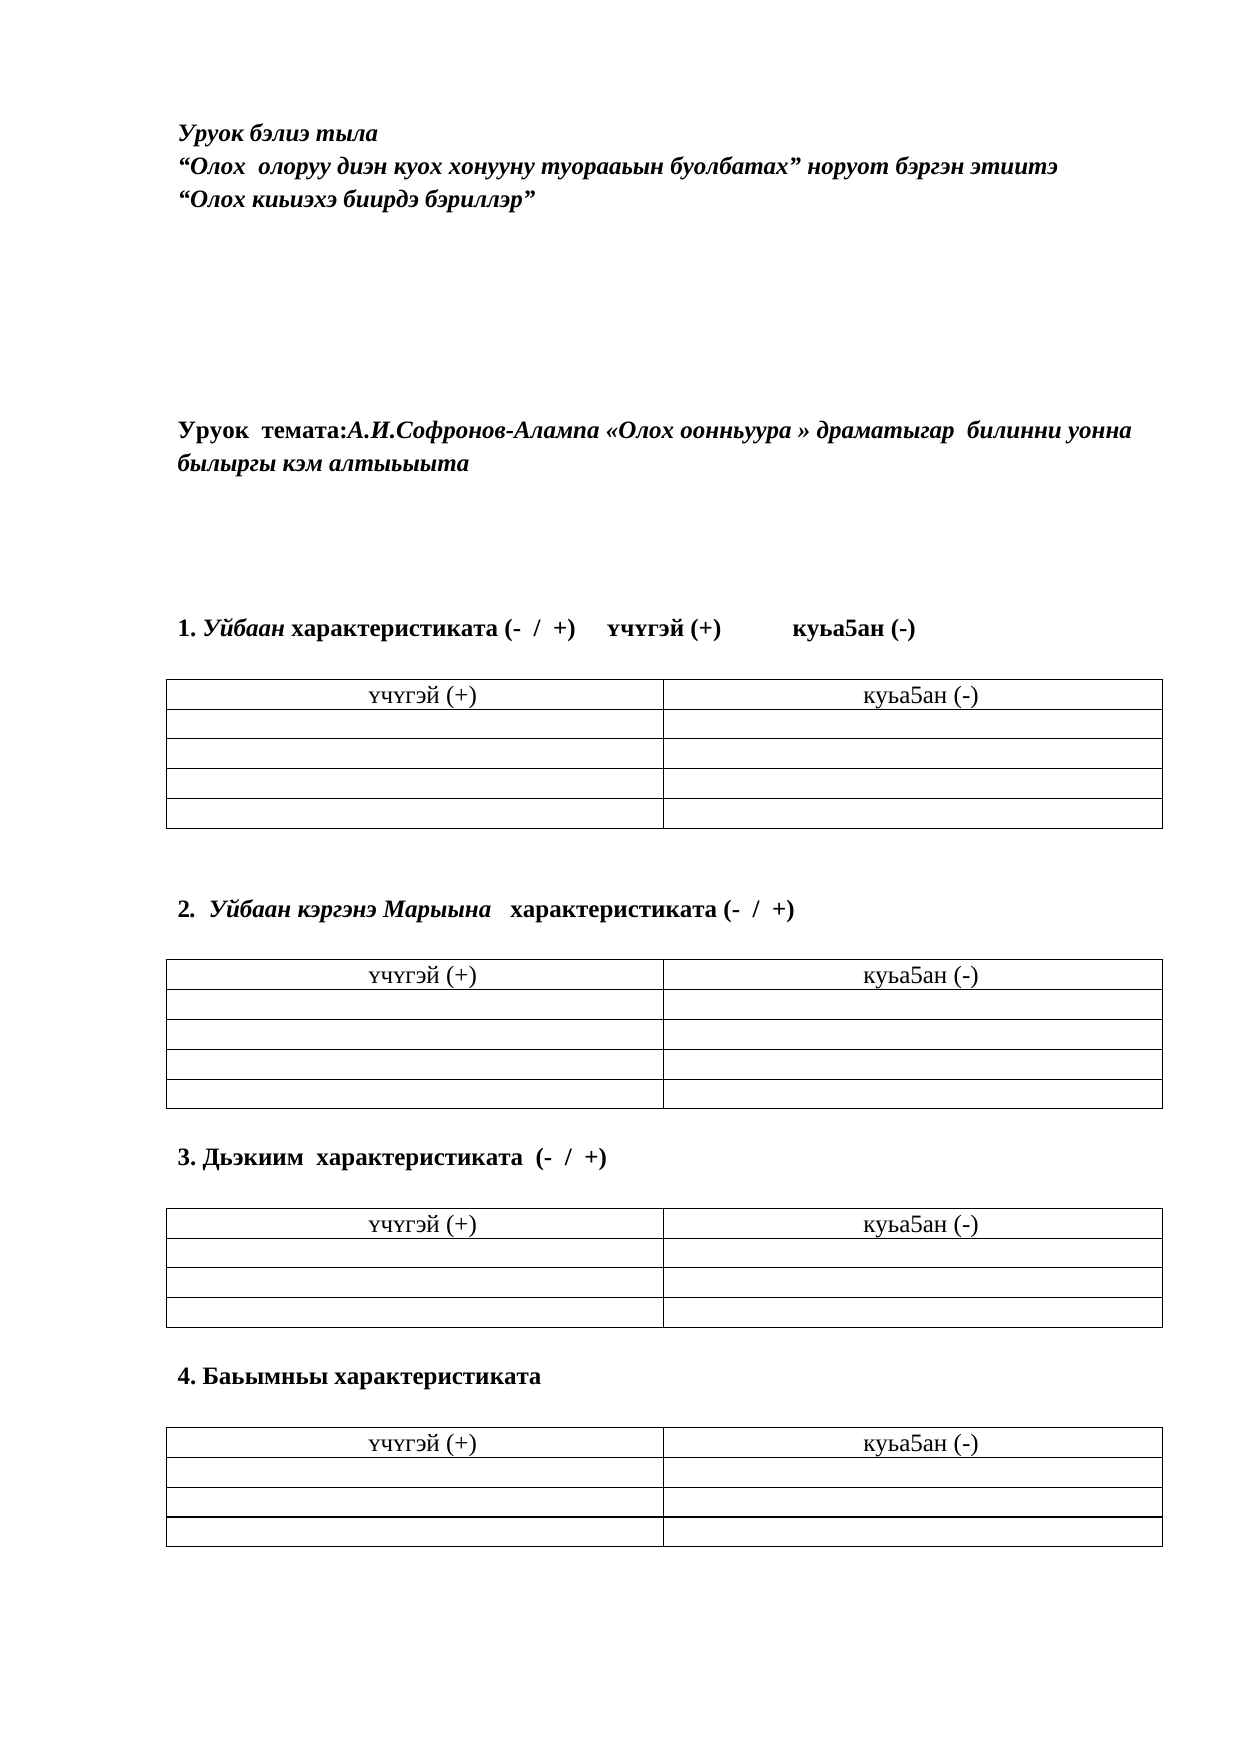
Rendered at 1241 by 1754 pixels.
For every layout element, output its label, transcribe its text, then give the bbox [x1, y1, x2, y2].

table_cell [167, 1080, 663, 1108]
table_cell [664, 710, 1162, 738]
table_cell [167, 1518, 663, 1546]
table_cell [167, 769, 663, 798]
table_cell [664, 1268, 1162, 1297]
table_cell [664, 1458, 1162, 1487]
table_cell [167, 1268, 663, 1297]
table_cell [664, 1020, 1162, 1049]
table_header куьа5ан (-) [664, 1428, 1162, 1457]
table_cell [664, 799, 1162, 828]
table_header куьа5ан (-) [664, 1209, 1162, 1237]
text 3. Дьэкиим характеристиката (- / +) [177, 1142, 1152, 1170]
text Уруок бэлиэ тыла [177, 118, 1152, 147]
table_cell [664, 769, 1162, 798]
text 4. Баьымньы характеристиката [177, 1361, 1152, 1390]
table_header куьа5ан (-) [664, 680, 1162, 708]
table_cell [664, 990, 1162, 1019]
table_cell [167, 739, 663, 768]
table_header ʏчʏгэй (+) [167, 960, 663, 989]
table_cell [664, 1080, 1162, 1108]
table_cell [664, 1518, 1162, 1546]
table_cell [167, 1458, 663, 1487]
text “Олох олоруу диэн куох хонууну туорааьын буолбатах” норуот бэргэн этиитэ [177, 151, 1152, 180]
table_cell [167, 710, 663, 738]
table_cell [664, 1488, 1162, 1516]
table_cell [167, 1050, 663, 1078]
table_cell [167, 1020, 663, 1049]
text Уруок темата:А.И.Софронов-Алампа «Олох оонньуура » драматыгар билинни уонна былыргы кэм алтыьыыта [177, 415, 1152, 477]
table_cell [664, 1050, 1162, 1078]
table_header ʏчʏгэй (+) [167, 1428, 663, 1457]
table_cell [167, 1298, 663, 1327]
table_cell [664, 1298, 1162, 1327]
table_cell [664, 739, 1162, 768]
text “Олох киьиэхэ биирдэ бэриллэр” [177, 184, 1152, 213]
text 2. Уйбаан кэргэнэ Марыына характеристиката (- / +) [177, 894, 1152, 923]
table_header куьа5ан (-) [664, 960, 1162, 989]
table_cell [664, 1239, 1162, 1267]
text 1. Уйбаан характеристиката (- / +) ʏчʏгэй (+) куьа5ан (-) [177, 613, 1152, 642]
table_cell [167, 1488, 663, 1516]
table_cell [167, 799, 663, 828]
table_header ʏчʏгэй (+) [167, 680, 663, 708]
table_header ʏчʏгэй (+) [167, 1209, 663, 1237]
table_cell [167, 990, 663, 1019]
table_cell [167, 1239, 663, 1267]
